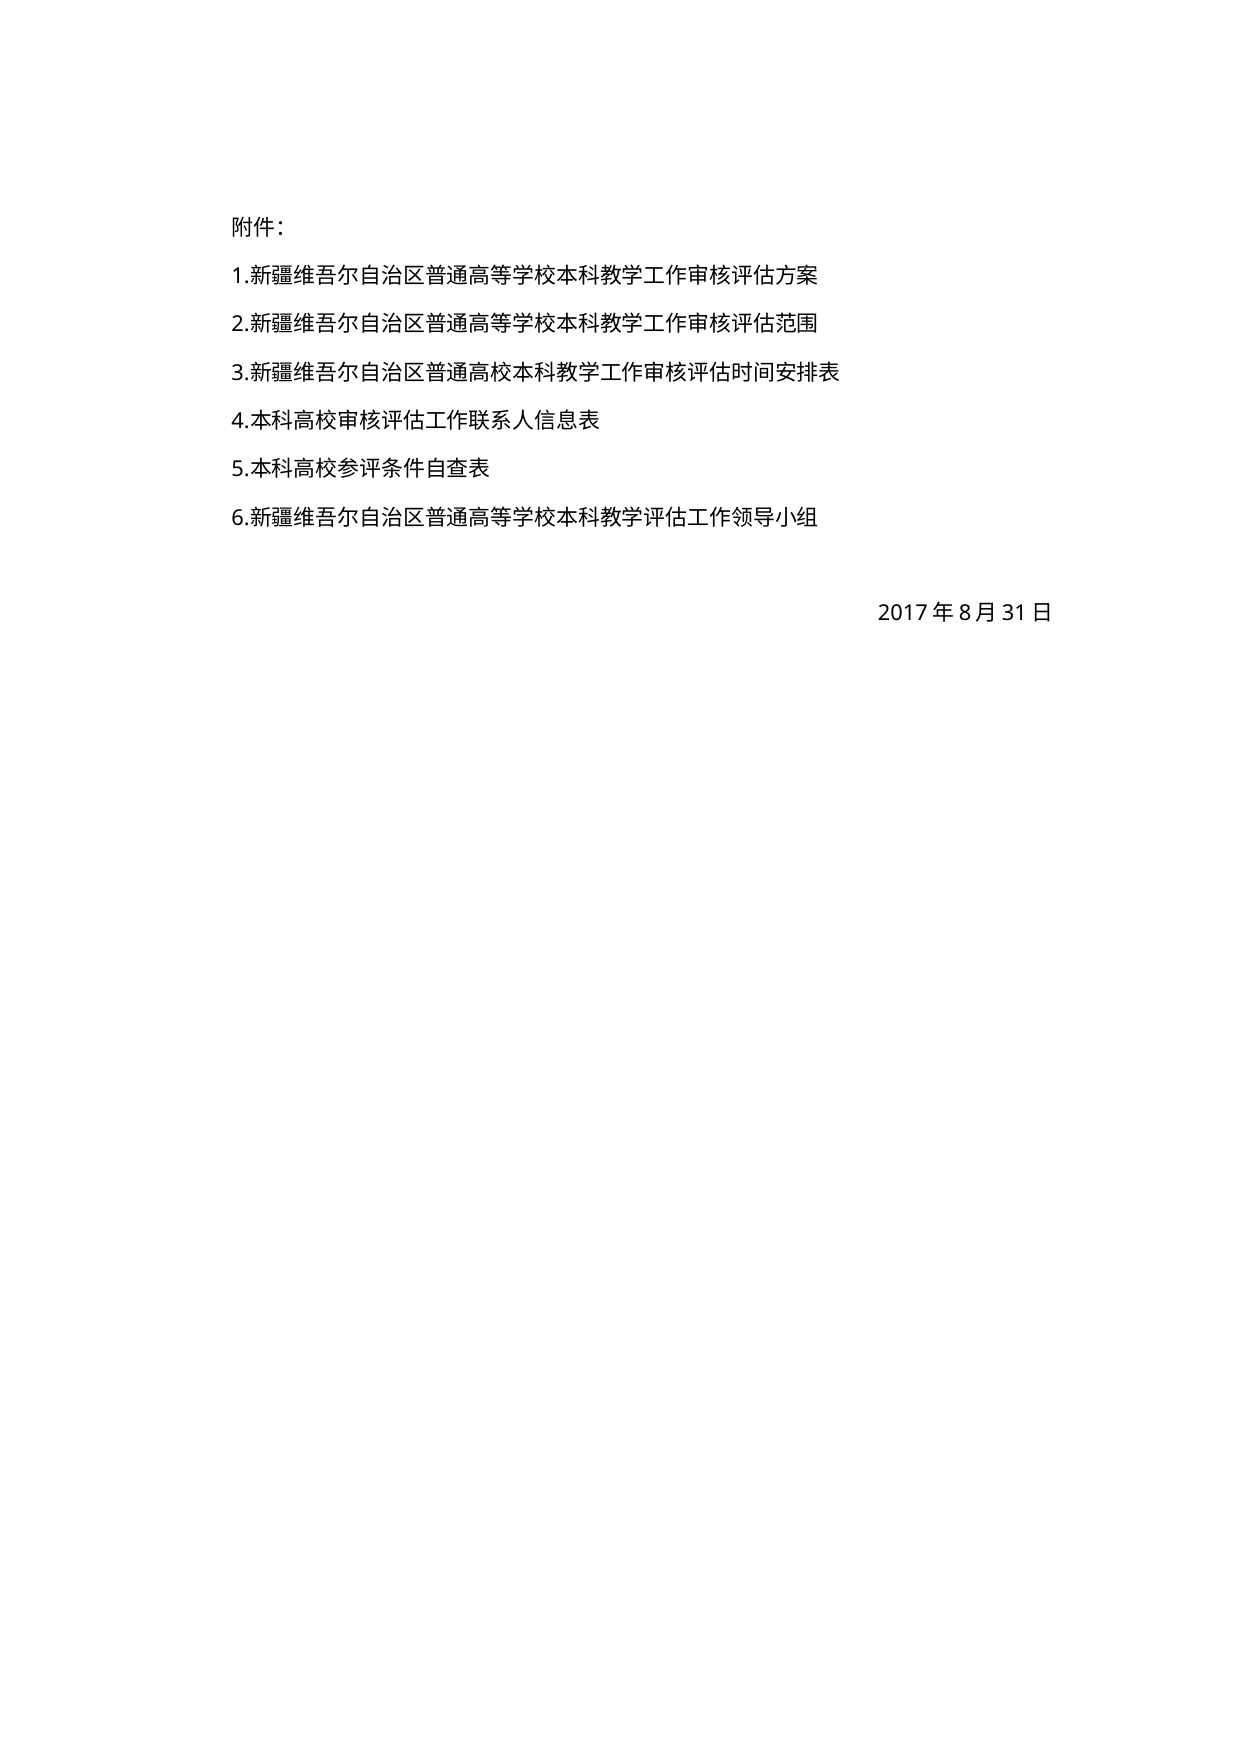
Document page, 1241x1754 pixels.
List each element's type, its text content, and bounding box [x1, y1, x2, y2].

text 6.新疆维吾尔自治区普通高等学校本科教学评估工作领导小组 [187, 499, 1053, 532]
text 附件： [187, 209, 1053, 242]
text 3.新疆维吾尔自治区普通高校本科教学工作审核评估时间安排表 [187, 354, 1053, 387]
text 4.本科高校审核评估工作联系人信息表 [187, 403, 1053, 435]
text 1.新疆维吾尔自治区普通高等学校本科教学工作审核评估方案 [187, 258, 1053, 290]
text 2.新疆维吾尔自治区普通高等学校本科教学工作审核评估范围 [187, 306, 1053, 338]
text 2017年8月31日 [187, 595, 1053, 628]
text 5.本科高校参评条件自查表 [187, 451, 1053, 483]
